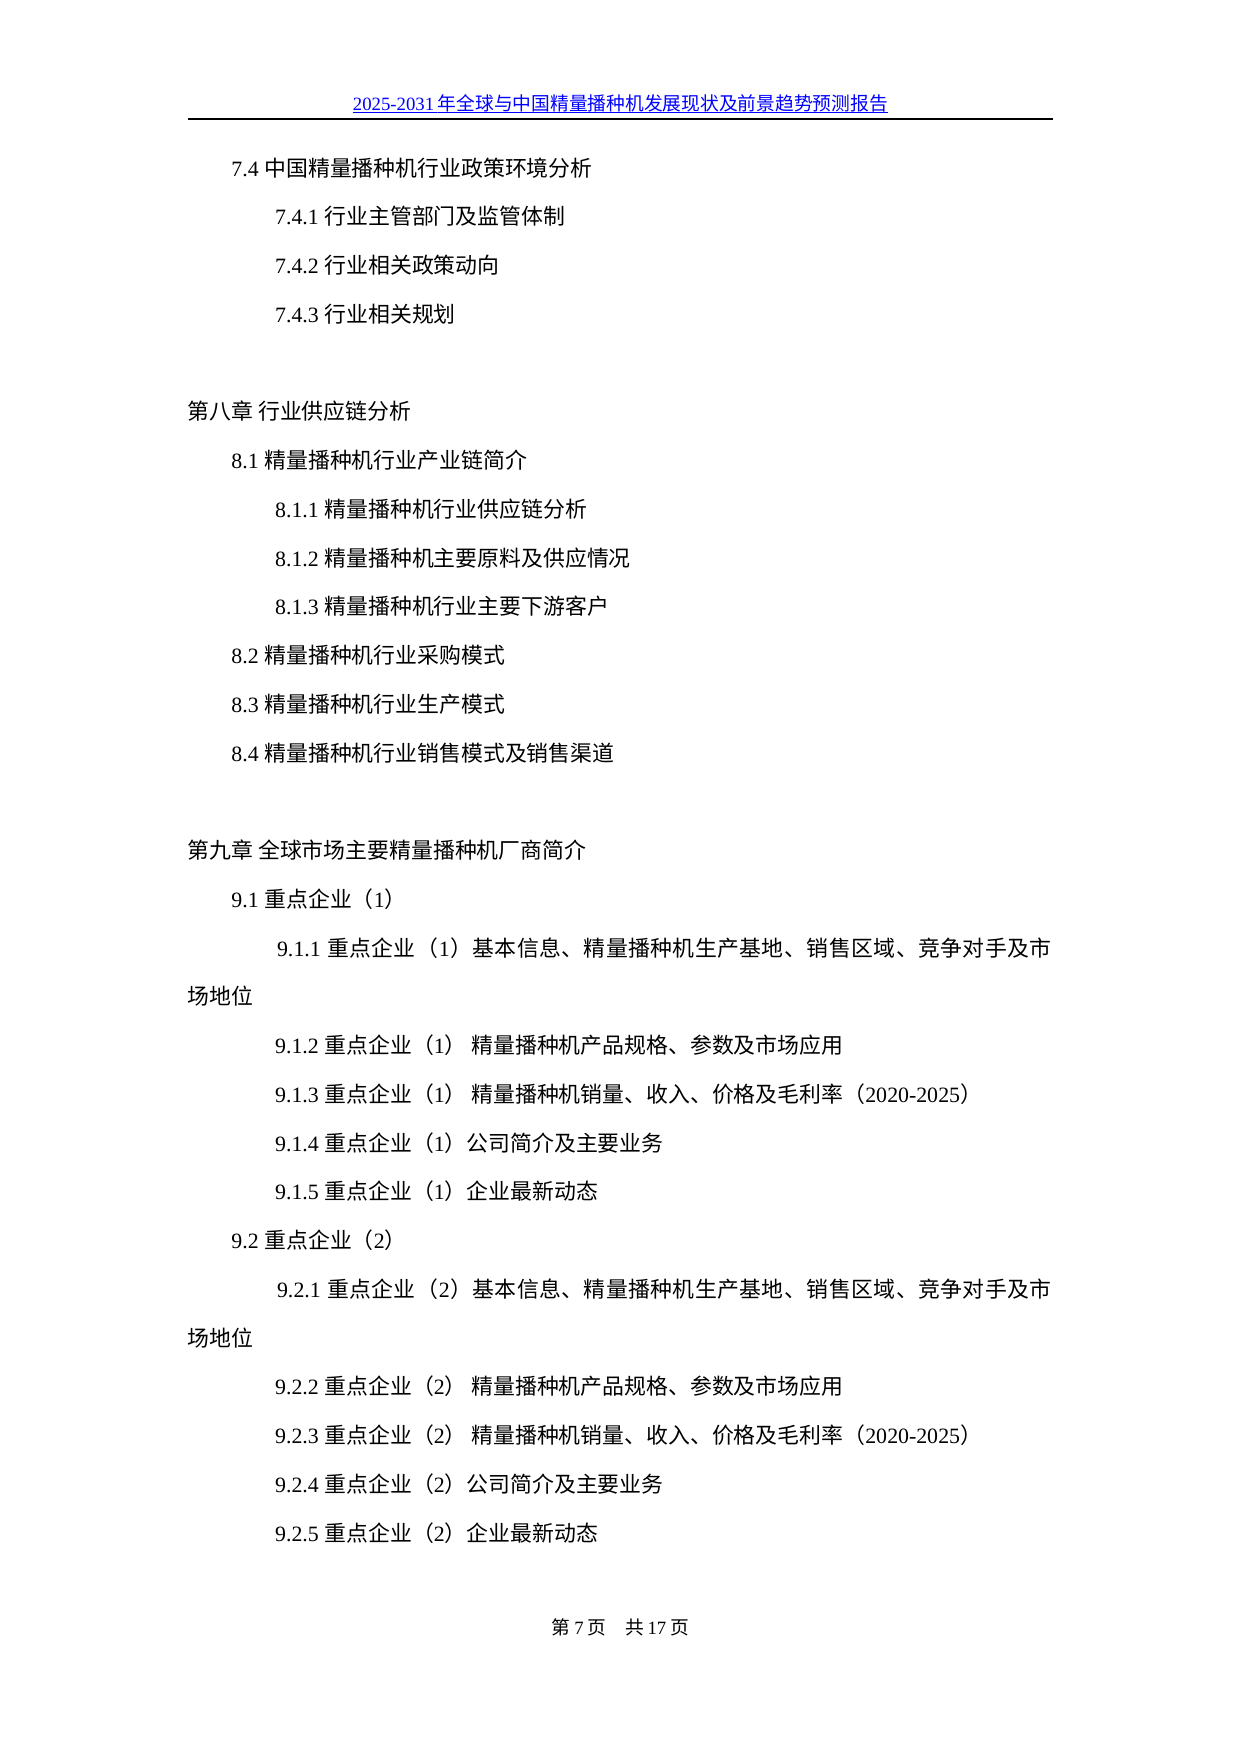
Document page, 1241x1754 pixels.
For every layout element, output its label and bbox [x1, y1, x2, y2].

text [187, 150, 1053, 1548]
